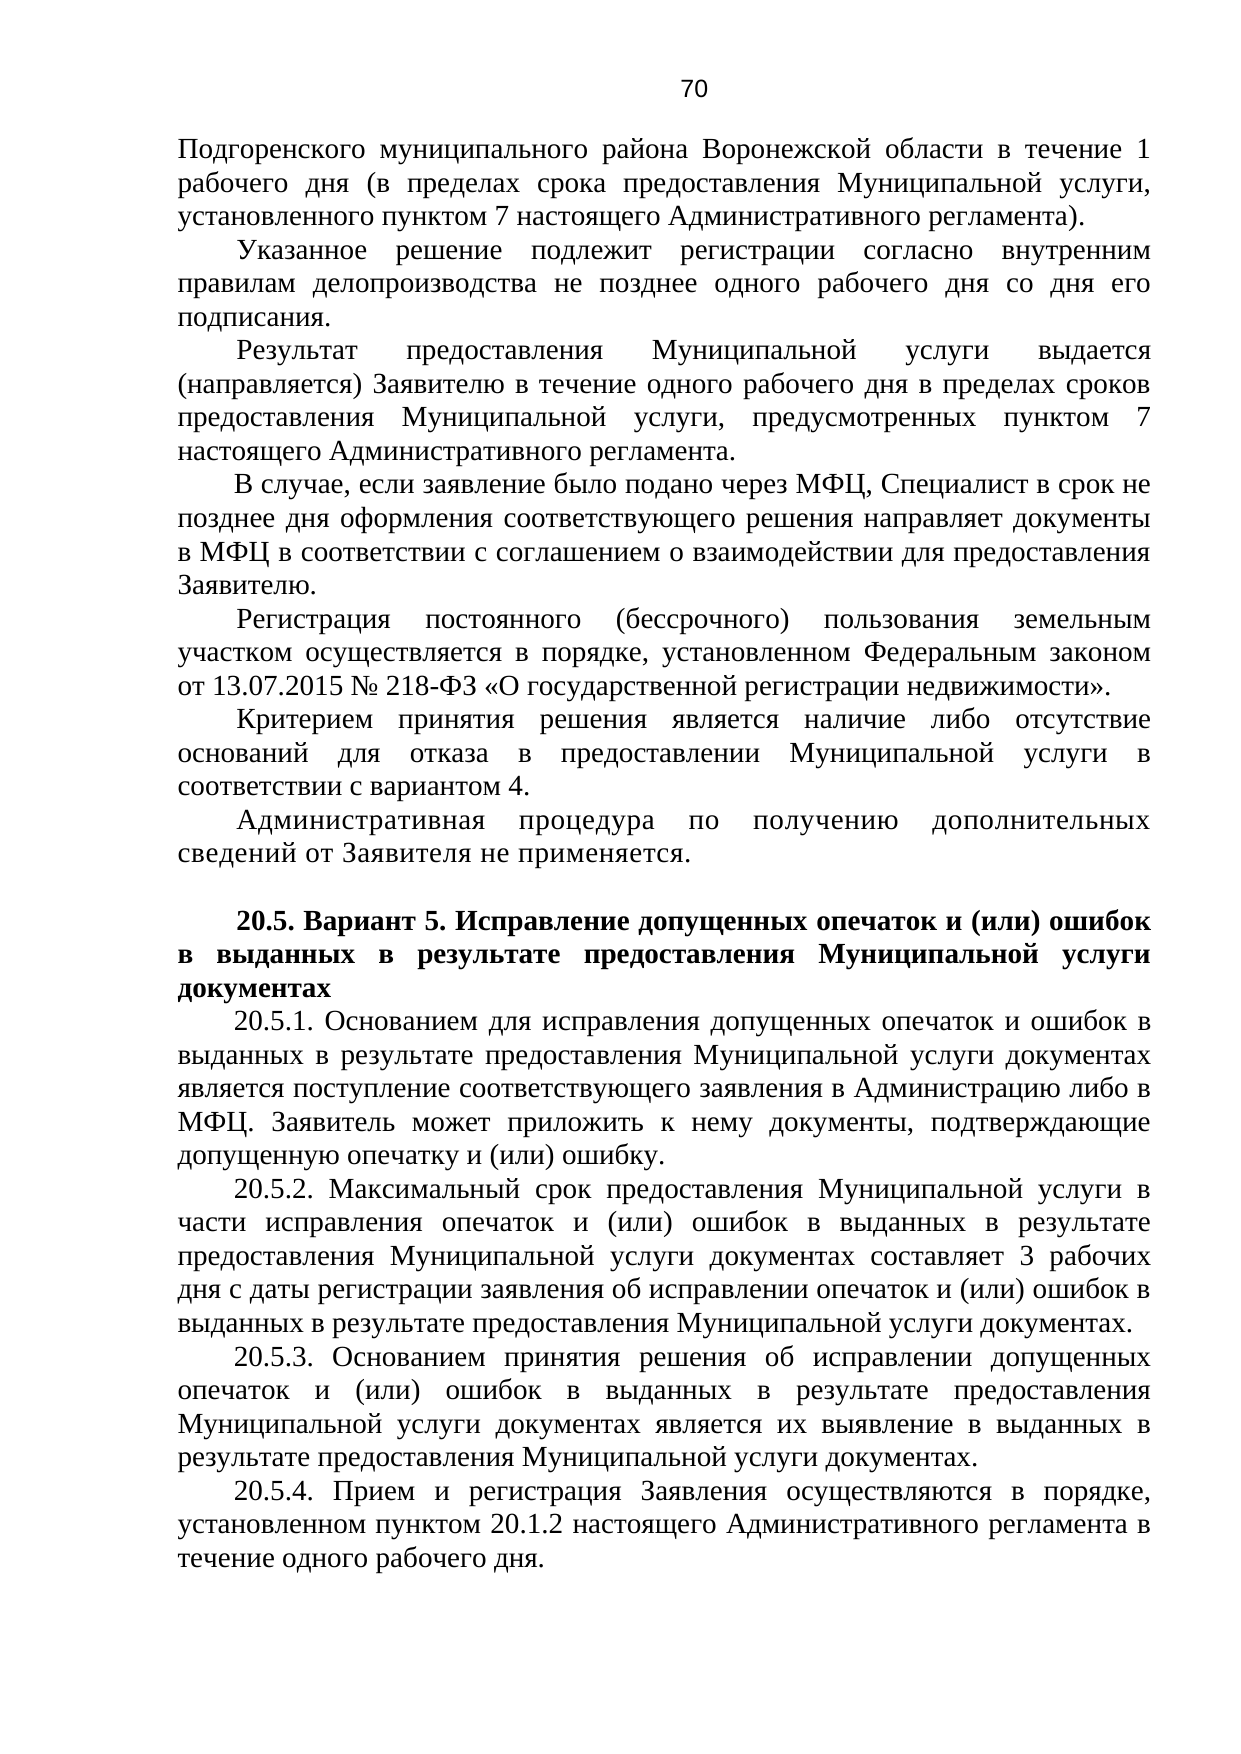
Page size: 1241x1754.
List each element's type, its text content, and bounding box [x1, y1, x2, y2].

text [177, 131, 1152, 232]
text Результат предоставления Муниципальной услуги выдается (направляется) Заявителю в течение одного рабочего дня в пределах сроков предоставления Муниципальной услуги, предусмотренных пунктом 7 настоящего Административного регламента. [177, 332, 1152, 467]
text 20.5.3. Основанием принятия решения об исправлении допущенных опечаток и (или) ошибок в выданных в результате предоставления Муниципальной услуги документах является их выявление в выданных в результате предоставления Муниципальной услуги документах. [177, 1339, 1152, 1473]
text В случае, если заявление было подано через МФЦ, Специалист в срок не позднее дня оформления соответствующего решения направляет документы в МФЦ в соответствии с соглашением о взаимодействии для предоставления Заявителю. [177, 467, 1152, 601]
text Критерием принятия решения является наличие либо отсутствие оснований для отказа в предоставлении Муниципальной услуги в соответствии с вариантом 4. [177, 701, 1152, 802]
text Указанное решение подлежит регистрации согласно внутренним правилам делопроизводства не позднее одного рабочего дня со дня его подписания. [177, 232, 1152, 332]
text Регистрация постоянного (бессрочного) пользования земельным участком осуществляется в порядке, установленном Федеральным законом от 13.07.2015 № 218-ФЗ «О государственной регистрации недвижимости». [177, 601, 1152, 701]
text 20.5.1. Основанием для исправления допущенных опечаток и ошибок в выданных в результате предоставления Муниципальной услуги документах является поступление соответствующего заявления в Администрацию либо в МФЦ. Заявитель может приложить к нему документы, подтверждающие допущенную опечатку и (или) ошибку. [177, 1003, 1152, 1171]
text 20.5.2. Максимальный срок предоставления Муниципальной услуги в части исправления опечаток и (или) ошибок в выданных в результате предоставления Муниципальной услуги документах составляет 3 рабочих дня с даты регистрации заявления об исправлении опечаток и (или) ошибок в выданных в результате предоставления Муниципальной услуги документах. [177, 1171, 1152, 1339]
text 20.5.4. Прием и регистрация Заявления осуществляются в порядке, установленном пунктом 20.1.2 настоящего Административного регламента в течение одного рабочего дня. [177, 1473, 1152, 1573]
list 20.5. Вариант 5. Исправление допущенных опечаток и (или) ошибок в выданных в результате предоставления Муниципальной услуги документах [177, 903, 1152, 1003]
text Административная процедура по получению дополнительных сведений от Заявителя не применяется. [177, 802, 1152, 869]
